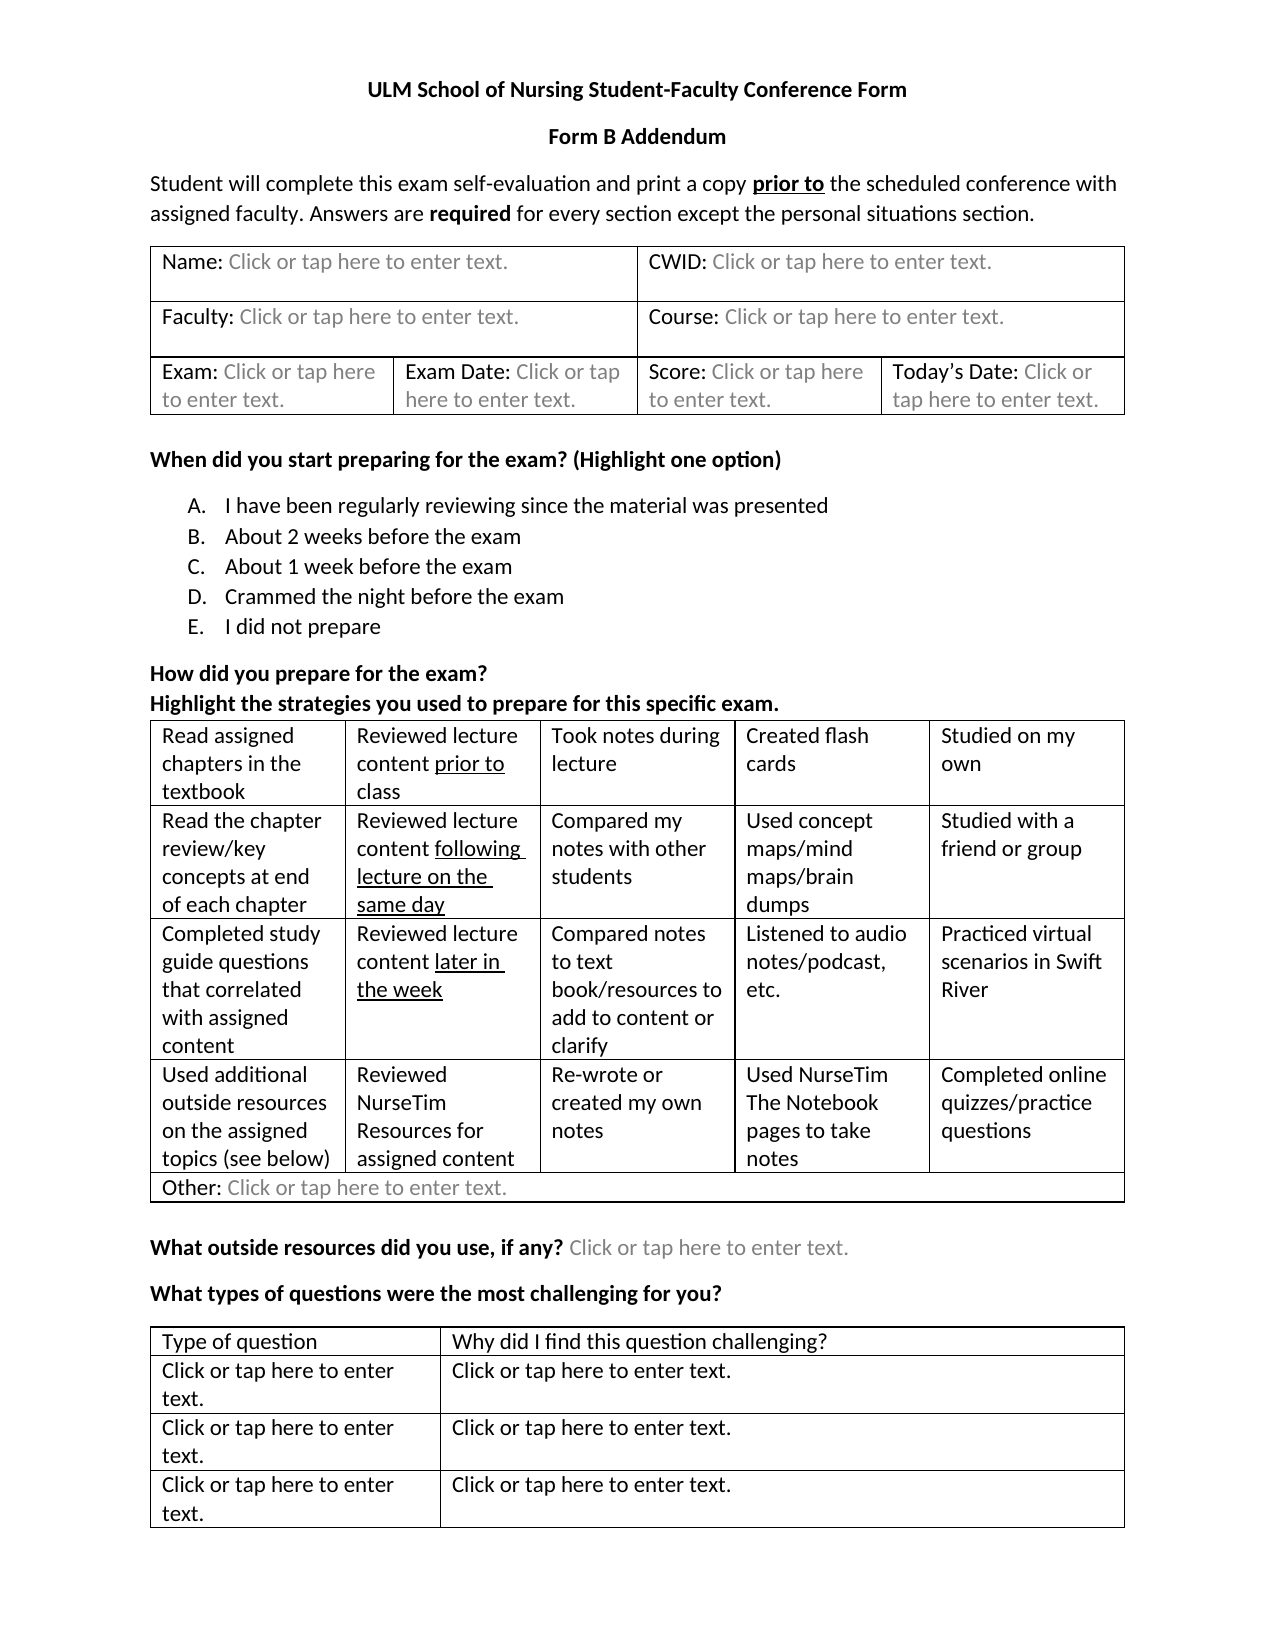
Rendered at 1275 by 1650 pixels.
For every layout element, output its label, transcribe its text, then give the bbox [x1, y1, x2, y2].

table_cell Completed online quizzes/practice questions [930, 1060, 1124, 1172]
table_header Reviewed lecture content prior to class [346, 721, 540, 805]
table_cell Reviewed lecture content following lecture on the same day [346, 806, 540, 918]
text What types of questions were the most challenging for you? [150, 1279, 1125, 1307]
table_cell Completed study guide questions that correlated with assigned content [151, 919, 345, 1059]
table_cell Exam: [151, 358, 393, 413]
table_header Why did I find this question challenging? [441, 1328, 1124, 1355]
table_header Type of question [151, 1328, 440, 1355]
table_cell Re-wrote or created my own notes [541, 1060, 734, 1172]
table_cell Other: [151, 1173, 1124, 1201]
text What outside resources did you use, if any? [150, 1233, 1125, 1261]
table_cell Compared my notes with other students [541, 806, 734, 918]
table_cell Exam Date: [394, 358, 637, 413]
table_cell Read the chapter review/key concepts at end of each chapter [151, 806, 345, 918]
table_cell Used concept maps/mind maps/brain dumps [736, 806, 929, 918]
table_cell Score: [638, 358, 881, 413]
list Crammed the night before the exam [187, 582, 1125, 610]
table_header Studied on my own [930, 721, 1124, 805]
table_header Took notes during lecture [541, 721, 734, 805]
text How did you prepare for the exam? [150, 659, 1125, 687]
table_cell Used additional outside resources on the assigned topics (see below) [151, 1060, 345, 1172]
list I did not prepare [187, 612, 1125, 641]
text Form B Addendum [150, 122, 1125, 150]
text Highlight the strategies you used to prepare for this specific exam. [150, 689, 1125, 718]
table_cell Practiced virtual scenarios in Swift River [930, 919, 1124, 1059]
text Student will complete this exam self-evaluation and print a copy prior to the scheduled conference with assigned faculty. Answers are required for every section except the personal situations section. [150, 169, 1125, 227]
list About 2 weeks before the exam [187, 522, 1125, 550]
table_cell Reviewed NurseTim Resources for assigned content [346, 1060, 540, 1172]
table_cell Reviewed lecture content later in the week [346, 919, 540, 1059]
table_cell Compared notes to text book/resources to add to content or clarify [541, 919, 734, 1059]
table_cell Faculty: [151, 302, 637, 356]
table_cell Used NurseTim The Notebook pages to take notes [736, 1060, 929, 1172]
text ULM School of Nursing Student-Faculty Conference Form [150, 75, 1125, 103]
text When did you start preparing for the exam? (Highlight one option) [150, 445, 1125, 473]
table_cell Studied with a friend or group [930, 806, 1124, 918]
list About 1 week before the exam [187, 552, 1125, 580]
table_header Name: [151, 247, 637, 301]
table_header CWID: [638, 247, 1124, 301]
list I have been regularly reviewing since the material was presented [187, 492, 1125, 520]
table_cell Listened to audio notes/podcast, etc. [736, 919, 929, 1059]
table_cell Today’s Date: [882, 358, 1124, 413]
table_cell Course: [638, 302, 1124, 356]
table_header Created flash cards [736, 721, 929, 805]
table_header Read assigned chapters in the textbook [151, 721, 345, 805]
